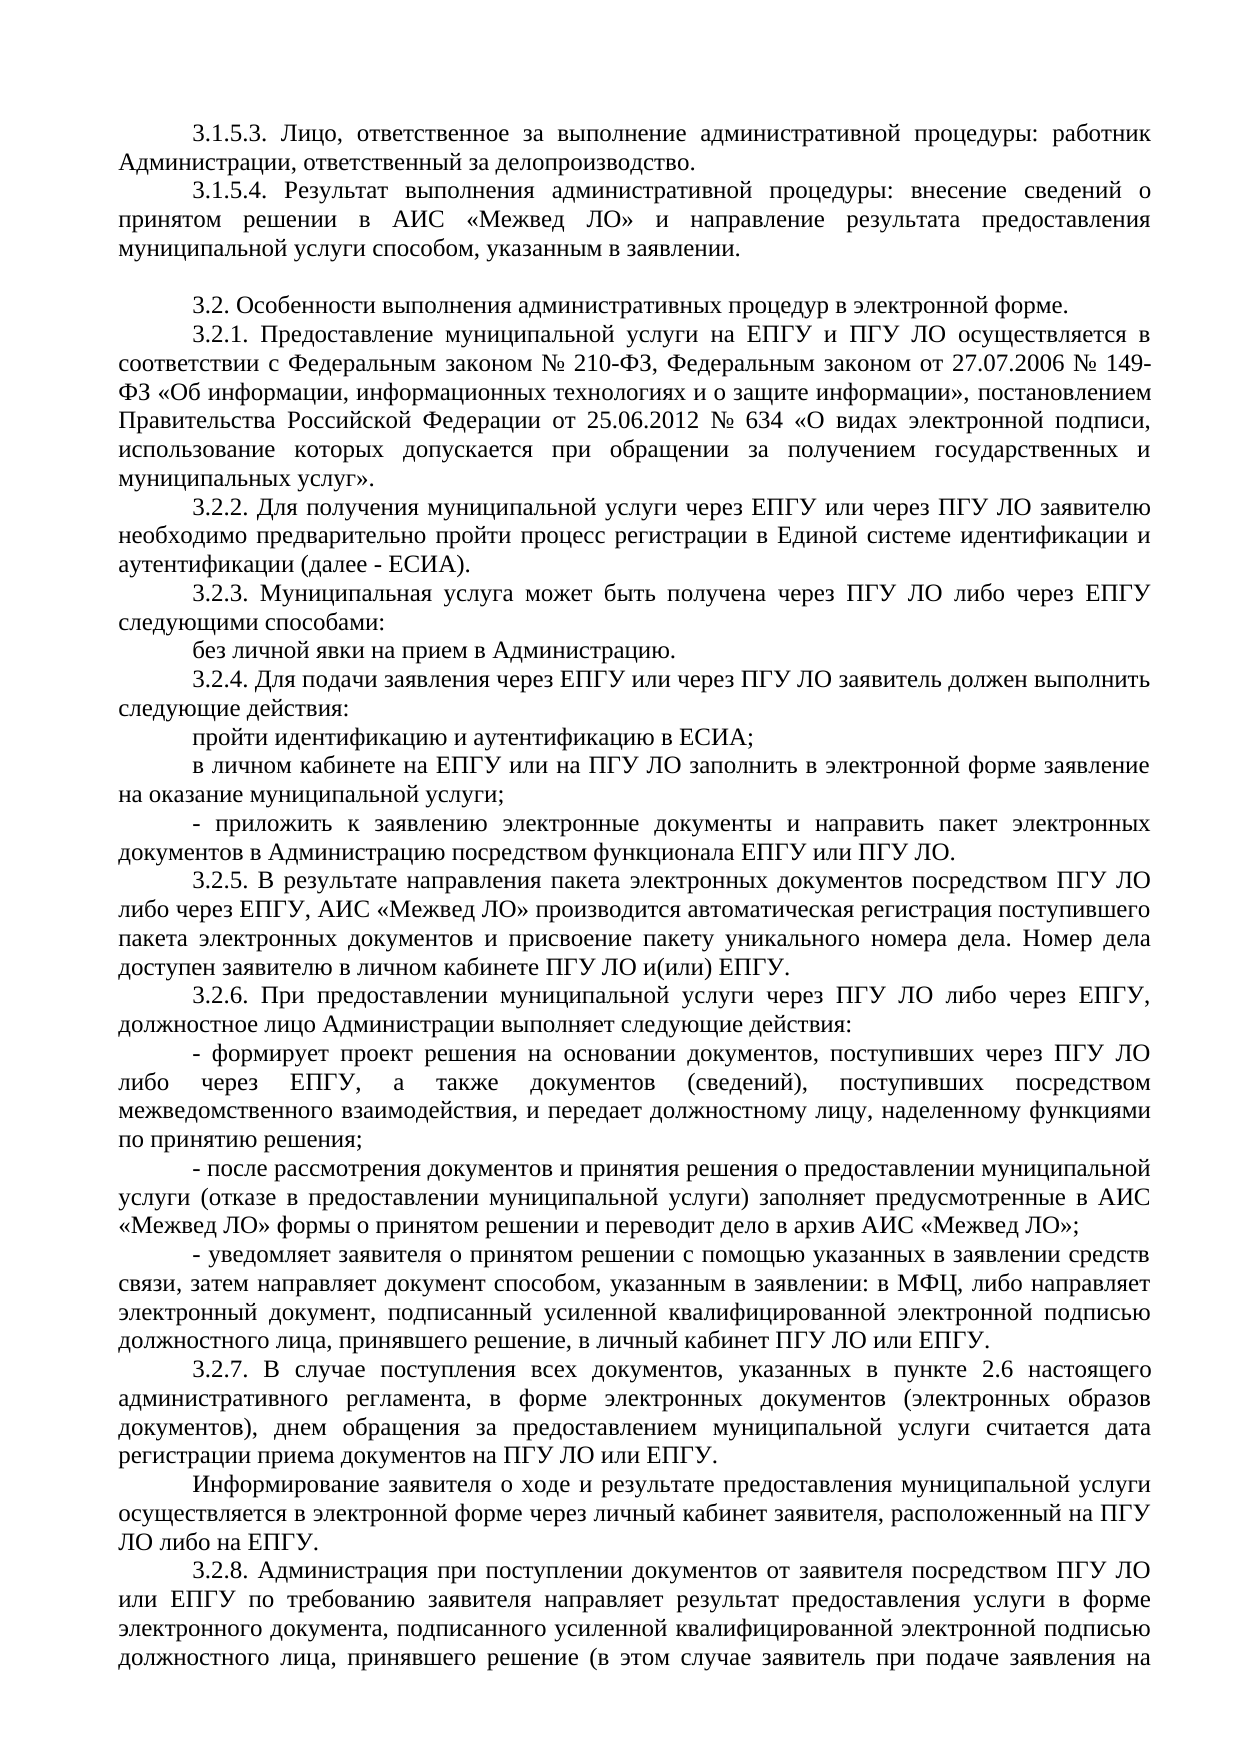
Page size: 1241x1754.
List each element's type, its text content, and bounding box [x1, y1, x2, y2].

text без личной явки на прием в Администрацию. [118, 636, 1152, 664]
text 3.2.6. При предоставлении муниципальной услуги через ПГУ ЛО либо через ЕПГУ, должностное лицо Администрации выполняет следующие действия: [118, 981, 1152, 1038]
text - формирует проект решения на основании документов, поступивших через ПГУ ЛО либо через ЕПГУ, а также документов (сведений), поступивших посредством межведомственного взаимодействия, и передает должностному лицу, наделенному функциями по принятию решения; [118, 1038, 1152, 1153]
text 3.2.1. Предоставление муниципальной услуги на ЕПГУ и ПГУ ЛО осуществляется в соответствии с Федеральным законом № 210-ФЗ, Федеральным законом от 27.07.2006 № 149-ФЗ «Об информации, информационных технологиях и о защите информации», постановлением Правительства Российской Федерации от 25.06.2012 № 634 «О видах электронной подписи, использование которых допускается при обращении за получением государственных и муниципальных услуг». [118, 319, 1152, 492]
text 3.2.2. Для получения муниципальной услуги через ЕПГУ или через ПГУ ЛО заявителю необходимо предварительно пройти процесс регистрации в Единой системе идентификации и аутентификации (далее - ЕСИА). [118, 492, 1152, 578]
text 3.2.7. В случае поступления всех документов, указанных в пункте 2.6 настоящего административного регламента, в форме электронных документов (электронных образов документов), днем обращения за предоставлением муниципальной услуги считается дата регистрации приема документов на ПГУ ЛО или ЕПГУ. [118, 1354, 1152, 1469]
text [118, 1556, 1152, 1671]
text 3.2.4. Для подачи заявления через ЕПГУ или через ПГУ ЛО заявитель должен выполнить следующие действия: [118, 664, 1152, 722]
text - уведомляет заявителя о принятом решении с помощью указанных в заявлении средств связи, затем направляет документ способом, указанным в заявлении: в МФЦ, либо направляет электронный документ, подписанный усиленной квалифицированной электронной подписью должностного лица, принявшего решение, в личный кабинет ПГУ ЛО или ЕПГУ. [118, 1239, 1152, 1354]
text - после рассмотрения документов и принятия решения о предоставлении муниципальной услуги (отказе в предоставлении муниципальной услуги) заполняет предусмотренные в АИС «Межвед ЛО» формы о принятом решении и переводит дело в архив АИС «Межвед ЛО»; [118, 1153, 1152, 1239]
text 3.1.5.4. Результат выполнения административной процедуры: внесение сведений о принятом решении в АИС «Межвед ЛО» и направление результата предоставления муниципальной услуги способом, указанным в заявлении. [118, 176, 1152, 262]
text пройти идентификацию и аутентификацию в ЕСИА; [118, 722, 1152, 751]
text в личном кабинете на ЕПГУ или на ПГУ ЛО заполнить в электронной форме заявление на оказание муниципальной услуги; [118, 751, 1152, 808]
text 3.2. Особенности выполнения административных процедур в электронной форме. [118, 291, 1152, 319]
text Информирование заявителя о ходе и результате предоставления муниципальной услуги осуществляется в электронной форме через личный кабинет заявителя, расположенный на ПГУ ЛО либо на ЕПГУ. [118, 1469, 1152, 1556]
text - приложить к заявлению электронные документы и направить пакет электронных документов в Администрацию посредством функционала ЕПГУ или ПГУ ЛО. [118, 808, 1152, 866]
text 3.2.5. В результате направления пакета электронных документов посредством ПГУ ЛО либо через ЕПГУ, АИС «Межвед ЛО» производится автоматическая регистрация поступившего пакета электронных документов и присвоение пакету уникального номера дела. Номер дела доступен заявителю в личном кабинете ПГУ ЛО и(или) ЕПГУ. [118, 866, 1152, 981]
text 3.1.5.3. Лицо, ответственное за выполнение административной процедуры: работник Администрации, ответственный за делопроизводство. [118, 118, 1152, 176]
text 3.2.3. Муниципальная услуга может быть получена через ПГУ ЛО либо через ЕПГУ следующими способами: [118, 578, 1152, 636]
